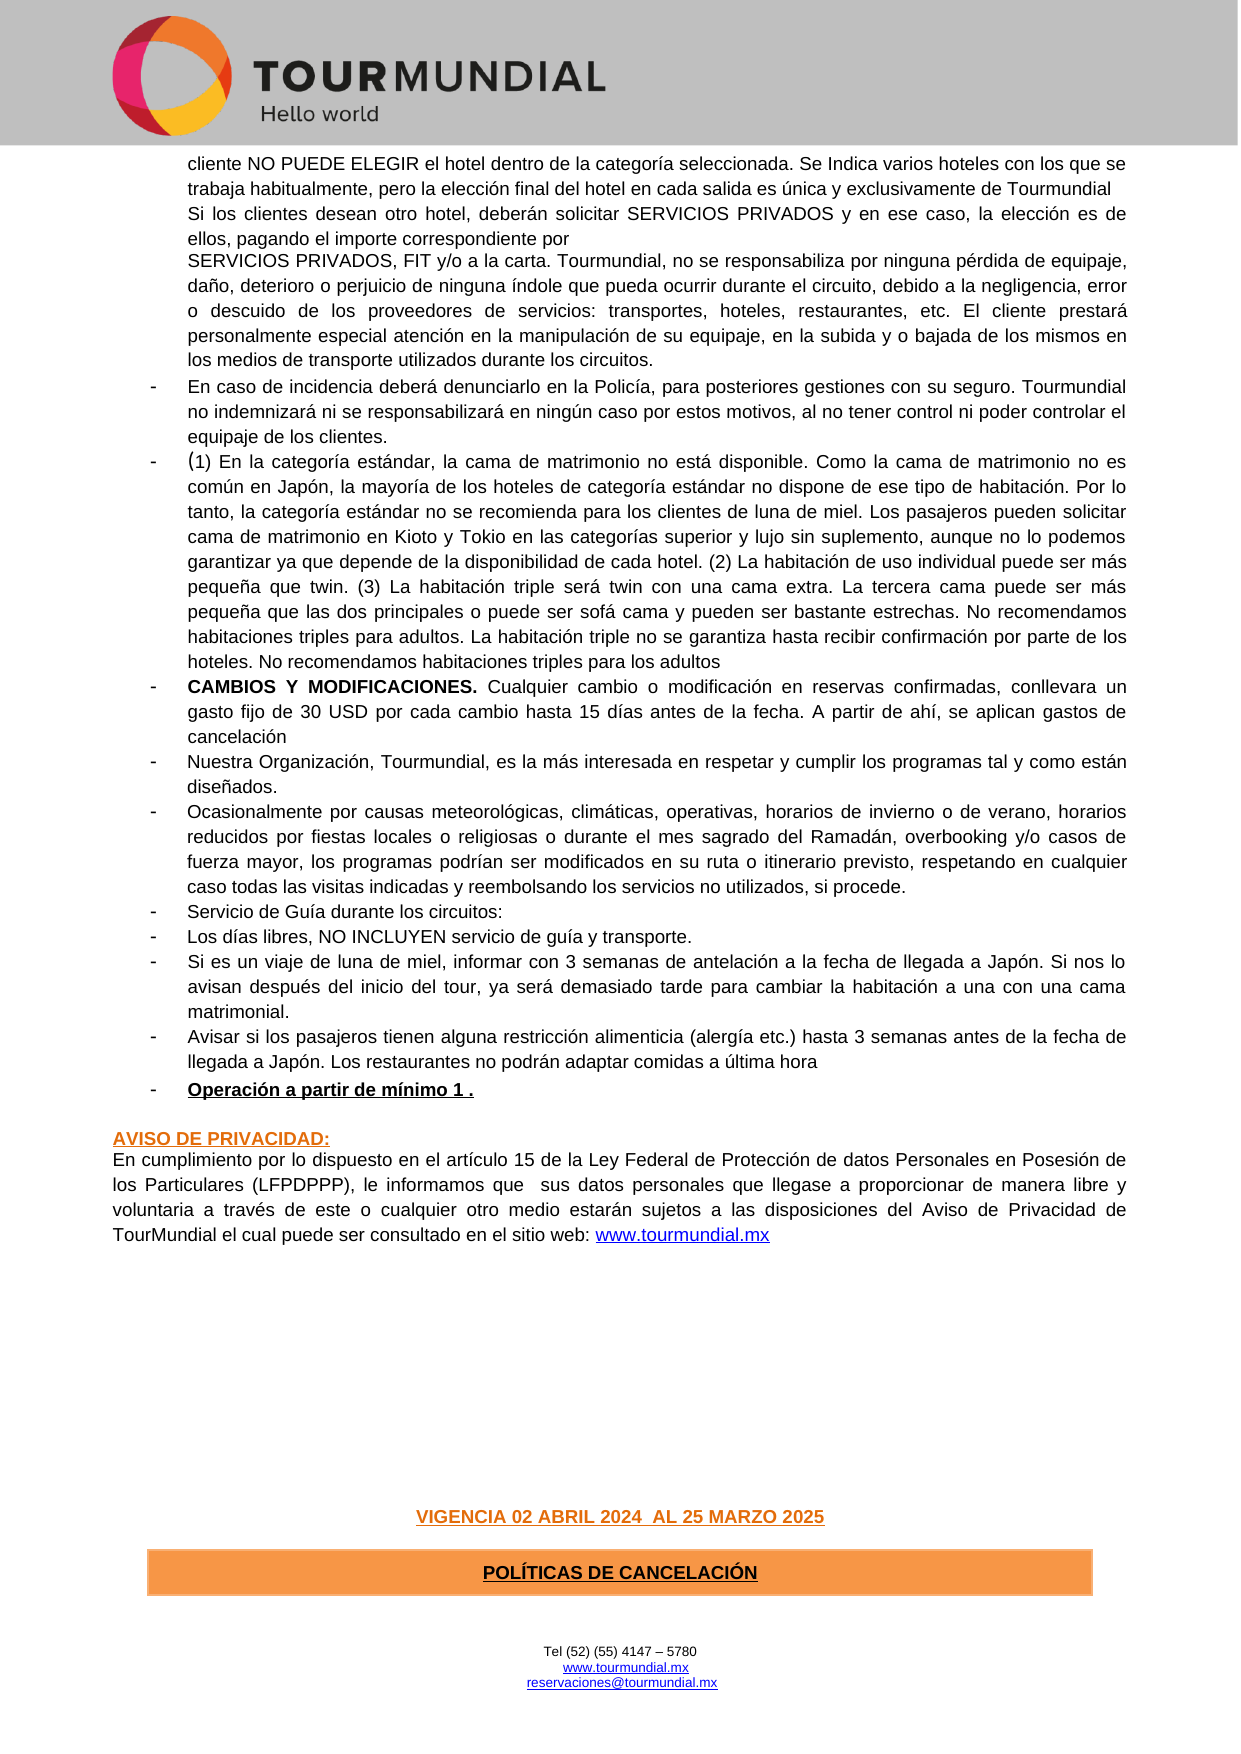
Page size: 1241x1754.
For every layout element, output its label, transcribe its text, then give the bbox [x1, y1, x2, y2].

list Si los clientes desean otro hotel, deberán solicitar SERVICIOS PRIVADOS y en ese caso, la elección es de ellos, pagando el importe correspondiente por [187, 200, 1128, 250]
list Avisar si los pasajeros tienen alguna restricción alimenticia (alergía etc.) hasta 3 semanas antes de la fecha de llegada a Japón. Los restaurantes no podrán adaptar comidas a última hora [150, 1024, 1128, 1074]
list Operación a partir de mínimo 1 . [150, 1074, 1128, 1102]
list Si es un viaje de luna de miel, informar con 3 semanas de antelación a la fecha de llegada a Japón. Si nos lo avisan después del inicio del tour, ya será demasiado tarde para cambiar la habitación a una con una cama matrimonial. [150, 949, 1128, 1024]
list Los días libres, NO INCLUYEN servicio de guía y transporte. [150, 924, 1128, 949]
list SERVICIOS PRIVADOS, FIT y/o a la carta. Tourmundial, no se responsabiliza por ninguna pérdida de equipaje, daño, deterioro o perjuicio de ninguna índole que pueda ocurrir durante el circuito, debido a la negligencia, error o descuido de los proveedores de servicios: transportes, hoteles, restaurantes, etc. El cliente prestará personalmente especial atención en la manipulación de su equipaje, en la subida y o bajada de los mismos en los medios de transporte utilizados durante los circuitos. [187, 250, 1128, 371]
picture [112, 16, 606, 136]
list Servicio de Guía durante los circuitos: [150, 899, 1128, 924]
text En cumplimiento por lo dispuesto en el artículo 15 de la Ley Federal de Protección de datos Personales en Posesión de los Particulares (LFPDPPP), le informamos que sus datos personales que llegase a proporcionar de manera libre y voluntaria a través de este o cualquier otro medio estarán sujetos a las disposiciones del Aviso de Privacidad de TourMundial el cual puede ser consultado en el sitio web: www.tourmundial.mx [112, 1149, 1128, 1245]
list (1) En la categoría estándar, la cama de matrimonio no está disponible. Como la cama de matrimonio no es común en Japón, la mayoría de los hoteles de categoría estándar no dispone de ese tipo de habitación. Por lo tanto, la categoría estándar no se recomienda para los clientes de luna de miel. Los pasajeros pueden solicitar cama de matrimonio en Kioto y Tokio en las categorías superior y lujo sin suplemento, aunque no lo podemos garantizar ya que depende de la disponibilidad de cada hotel. (2) La habitación de uso individual puede ser más pequeña que twin. (3) La habitación triple será twin con una cama extra. La tercera cama puede ser más pequeña que las dos principales o puede ser sofá cama y pueden ser bastante estrechas. No recomendamos habitaciones triples para adultos. La habitación triple no se garantiza hasta recibir confirmación por parte de los hoteles. No recomendamos habitaciones triples para los adultos [150, 449, 1128, 674]
list En caso de incidencia deberá denunciarlo en la Policía, para posteriores gestiones con su seguro. Tourmundial no indemnizará ni se responsabilizará en ningún caso por estos motivos, al no tener control ni poder controlar el equipaje de los clientes. [150, 374, 1128, 449]
list Nuestra Organización, Tourmundial, es la más interesada en respetar y cumplir los programas tal y como están diseñados. [150, 749, 1128, 799]
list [187, 150, 1128, 200]
list CAMBIOS Y MODIFICACIONES. Cualquier cambio o modificación en reservas confirmadas, conllevara un gasto fijo de 30 USD por cada cambio hasta 15 días antes de la fecha. A partir de ahí, se aplican gastos de cancelación [150, 674, 1128, 749]
list Ocasionalmente por causas meteorológicas, climáticas, operativas, horarios de invierno o de verano, horarios reducidos por fiestas locales o religiosas o durante el mes sagrado del Ramadán, overbooking y/o casos de fuerza mayor, los programas podrían ser modificados en su ruta o itinerario previsto, respetando en cualquier caso todas las visitas indicadas y reembolsando los servicios no utilizados, si procede. [150, 799, 1128, 899]
table_header POLÍTICAS DE CANCELACIÓN [149, 1551, 1091, 1594]
text VIGENCIA 02 ABRIL 2024 AL 25 MARZO 2025 [112, 1506, 1128, 1528]
text AVISO DE PRIVACIDAD: [112, 1127, 1128, 1149]
